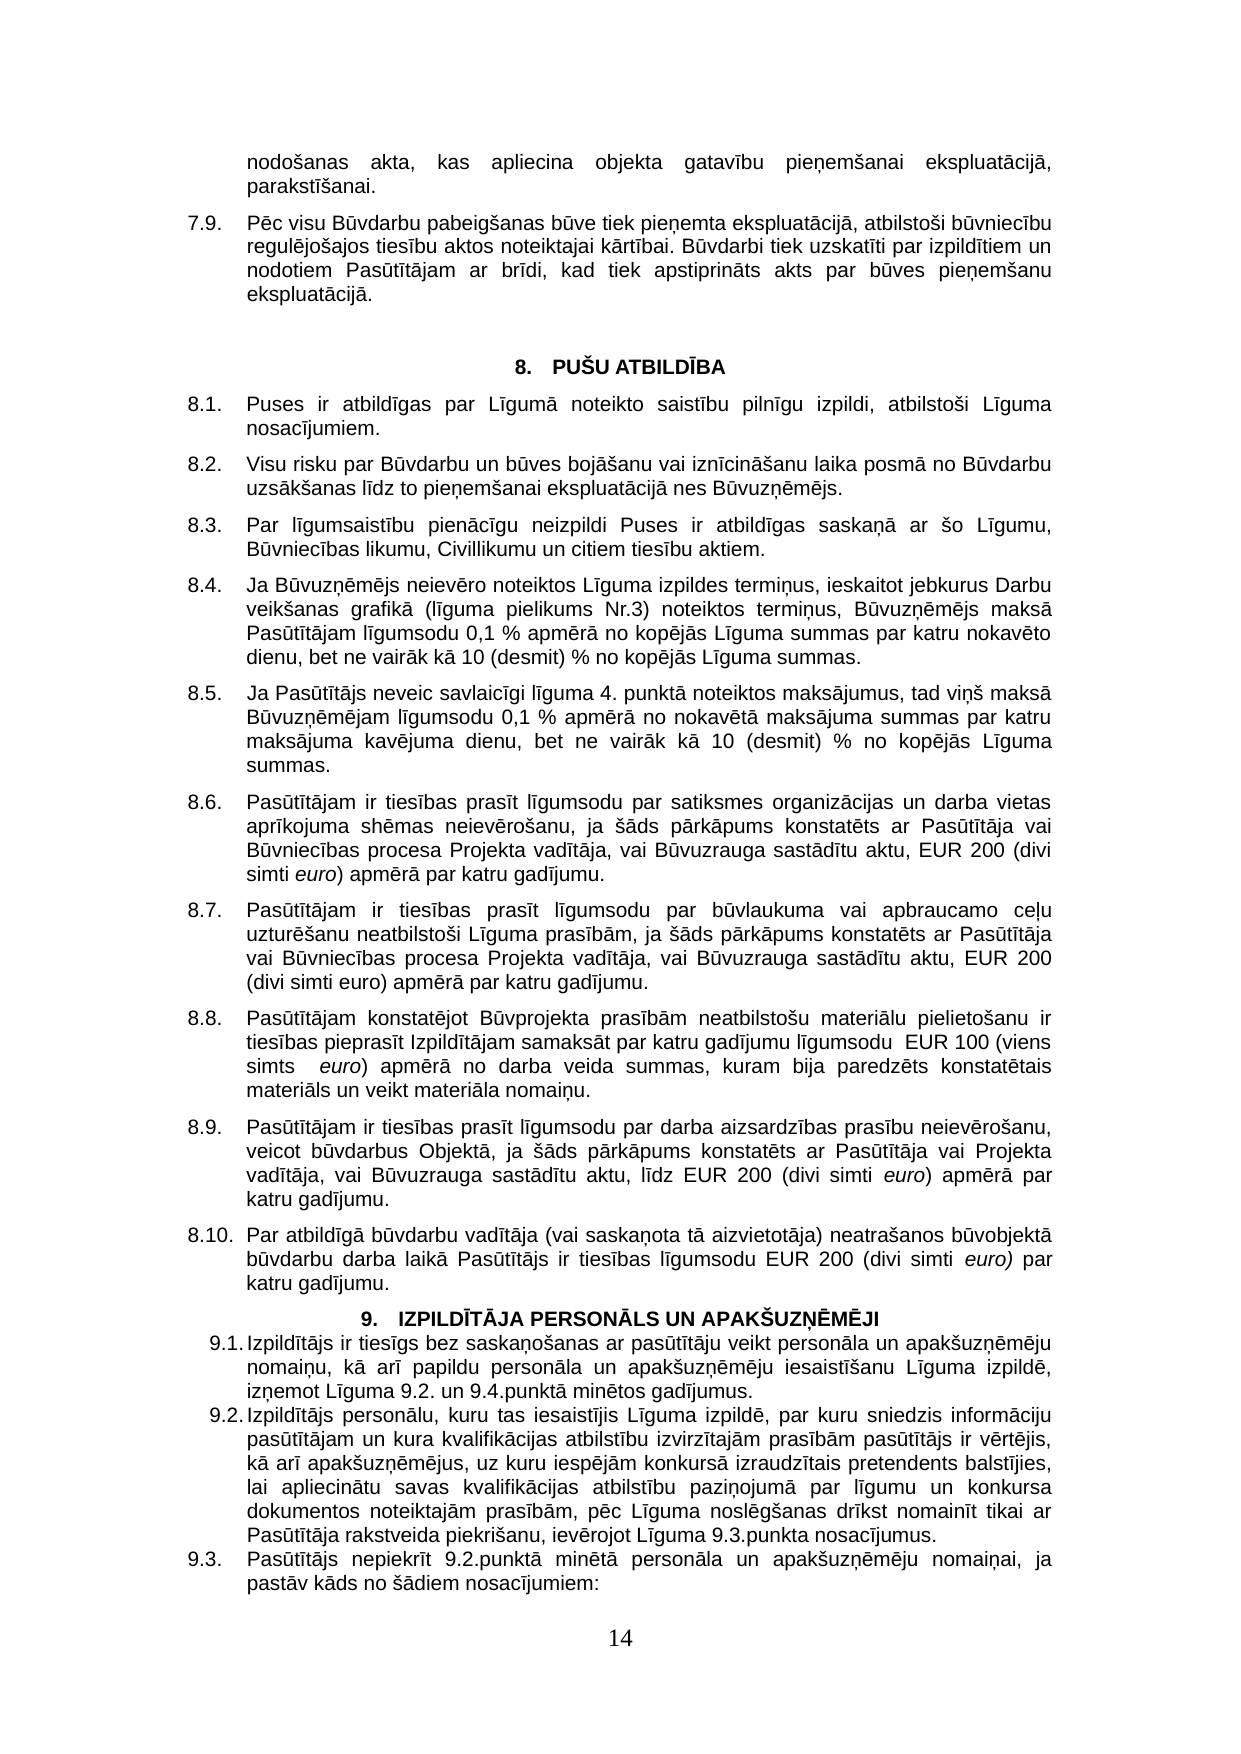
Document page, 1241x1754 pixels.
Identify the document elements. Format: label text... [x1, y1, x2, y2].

text 8.3. Par līgumsaistību pienācīgu neizpildi Puses ir atbildīgas saskaņā ar šo Līgumu, Būvniecības likumu, Civillikumu un citiem tiesību aktiem. [187, 512, 1053, 560]
text 8.8. Pasūtītājam konstatējot Būvprojekta prasībām neatbilstošu materiālu pielietošanu ir tiesības pieprasīt Izpildītājam samaksāt par katru gadījumu līgumsodu EUR 100 (viens simts euro) apmērā no darba veida summas, kuram bija paredzēts konstatētais materiāls un veikt materiāla nomaiņu. [187, 1006, 1053, 1102]
text 8.2. Visu risku par Būvdarbu un būves bojāšanu vai iznīcināšanu laika posmā no Būvdarbu uzsākšanas līdz to pieņemšanai ekspluatācijā nes Būvuzņēmējs. [187, 452, 1053, 500]
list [187, 150, 1053, 198]
list Pasūtītājs nepiekrīt 9.2.punktā minētā personāla un apakšuzņēmēju nomaiņai, ja pastāv kāds no šādiem nosacījumiem: [187, 1547, 1053, 1595]
list Izpildītājs personālu, kuru tas iesaistījis Līguma izpildē, par kuru sniedzis informāciju pasūtītājam un kura kvalifikācijas atbilstību izvirzītajām prasībām pasūtītājs ir vērtējis, kā arī apakšuzņēmējus, uz kuru iespējām konkursā izraudzītais pretendents balstījies, lai apliecinātu savas kvalifikācijas atbilstību paziņojumā par līgumu un konkursa dokumentos noteiktajām prasībām, pēc Līguma noslēgšanas drīkst nomainīt tikai ar Pasūtītāja rakstveida piekrišanu, ievērojot Līguma 9.3.punkta nosacījumus. [209, 1403, 1053, 1547]
list Pēc visu Būvdarbu pabeigšanas būve tiek pieņemta ekspluatācijā, atbilstoši būvniecību regulējošajos tiesību aktos noteiktajai kārtībai. Būvdarbi tiek uzskatīti par izpildītiem un nodotiem Pasūtītājam ar brīdi, kad tiek apstiprināts akts par būves pieņemšanu ekspluatācijā. [187, 210, 1053, 306]
text 8.7. Pasūtītājam ir tiesības prasīt līgumsodu par būvlaukuma vai apbraucamo ceļu uzturēšanu neatbilstoši Līguma prasībām, ja šāds pārkāpums konstatēts ar Pasūtītāja vai Būvniecības procesa Projekta vadītāja, vai Būvuzrauga sastādītu 200 (divi simti euro) apmērā par katru gadījumu. [187, 898, 1053, 994]
list Izpildītājs ir tiesīgs bez saskaņošanas ar pasūtītāju veikt personāla un apakšuzņēmēju nomaiņu, kā arī papildu personāla un apakšuzņēmēju iesaistīšanu Līguma izpildē, izņemot Līguma 9.2. un 9.4.punktā minētos gadījumus. [209, 1331, 1053, 1403]
text 8.9. Pasūtītājam ir tiesības prasīt līgumsodu par darba aizsardzības prasību neievērošanu, veicot būvdarbus Objektā, ja šāds pārkāpums konstatēts ar Pasūtītāja vai Projekta vadītāja, vai Būvuzrauga sastādītu aktu, līdz EUR 200 (divi simti euro) apmērā par katru gadījumu. [187, 1114, 1053, 1210]
text 8.1. Puses ir atbildīgas par Līgumā noteikto saistību pilnīgu izpildi, atbilstoši Līguma nosacījumiem. [187, 392, 1053, 439]
list PUŠU ATBILDĪBA [187, 355, 1053, 379]
text 8.4. Ja Būvuzņēmējs neievēro noteiktos Līguma izpildes termiņus, ieskaitot jebkurus Darbu veikšanas grafikā (līguma pielikums Nr.3) noteiktos termiņus, Būvuzņēmējs maksā Pasūtītājam līgumsodu 0,1 % apmērā no kopējās Līguma summas par katru nokavēto dienu, bet ne vairāk kā 10 (desmit) % no kopējās Līguma summas. [187, 573, 1053, 669]
text 8.5. Ja Pasūtītājs neveic savlaicīgi līguma 4. punktā noteiktos maksājumus, tad viņš maksā Būvuzņēmējam līgumsodu 0,1 % apmērā no nokavētā maksājuma summas par katru maksājuma kavējuma dienu, bet ne vairāk kā 10 (desmit) % no kopējās Līguma summas. [187, 681, 1053, 777]
list IZPILDĪTĀJA PERSONĀLS UN APAKŠUZŅĒMĒJI [187, 1307, 1053, 1331]
text 8.6. Pasūtītājam ir tiesības prasīt līgumsodu par satiksmes organizācijas un darba vietas aprīkojuma shēmas neievērošanu, ja šāds pārkāpums konstatēts ar Pasūtītāja vai Būvniecības procesa Projekta vadītāja, vai Būvuzrauga sastādītu 200 (divi simti euro) apmērā par katru gadījumu. [187, 789, 1053, 885]
text 8.10. Par atbildīgā būvdarbu vadītāja (vai saskaņota tā aizvietotāja) neatrašanos būvobjektā būvdarbu darba laikā Pasūtītājs ir tiesības līgumsodu EUR 200 (divi simti euro) par katru gadījumu. [187, 1223, 1053, 1295]
